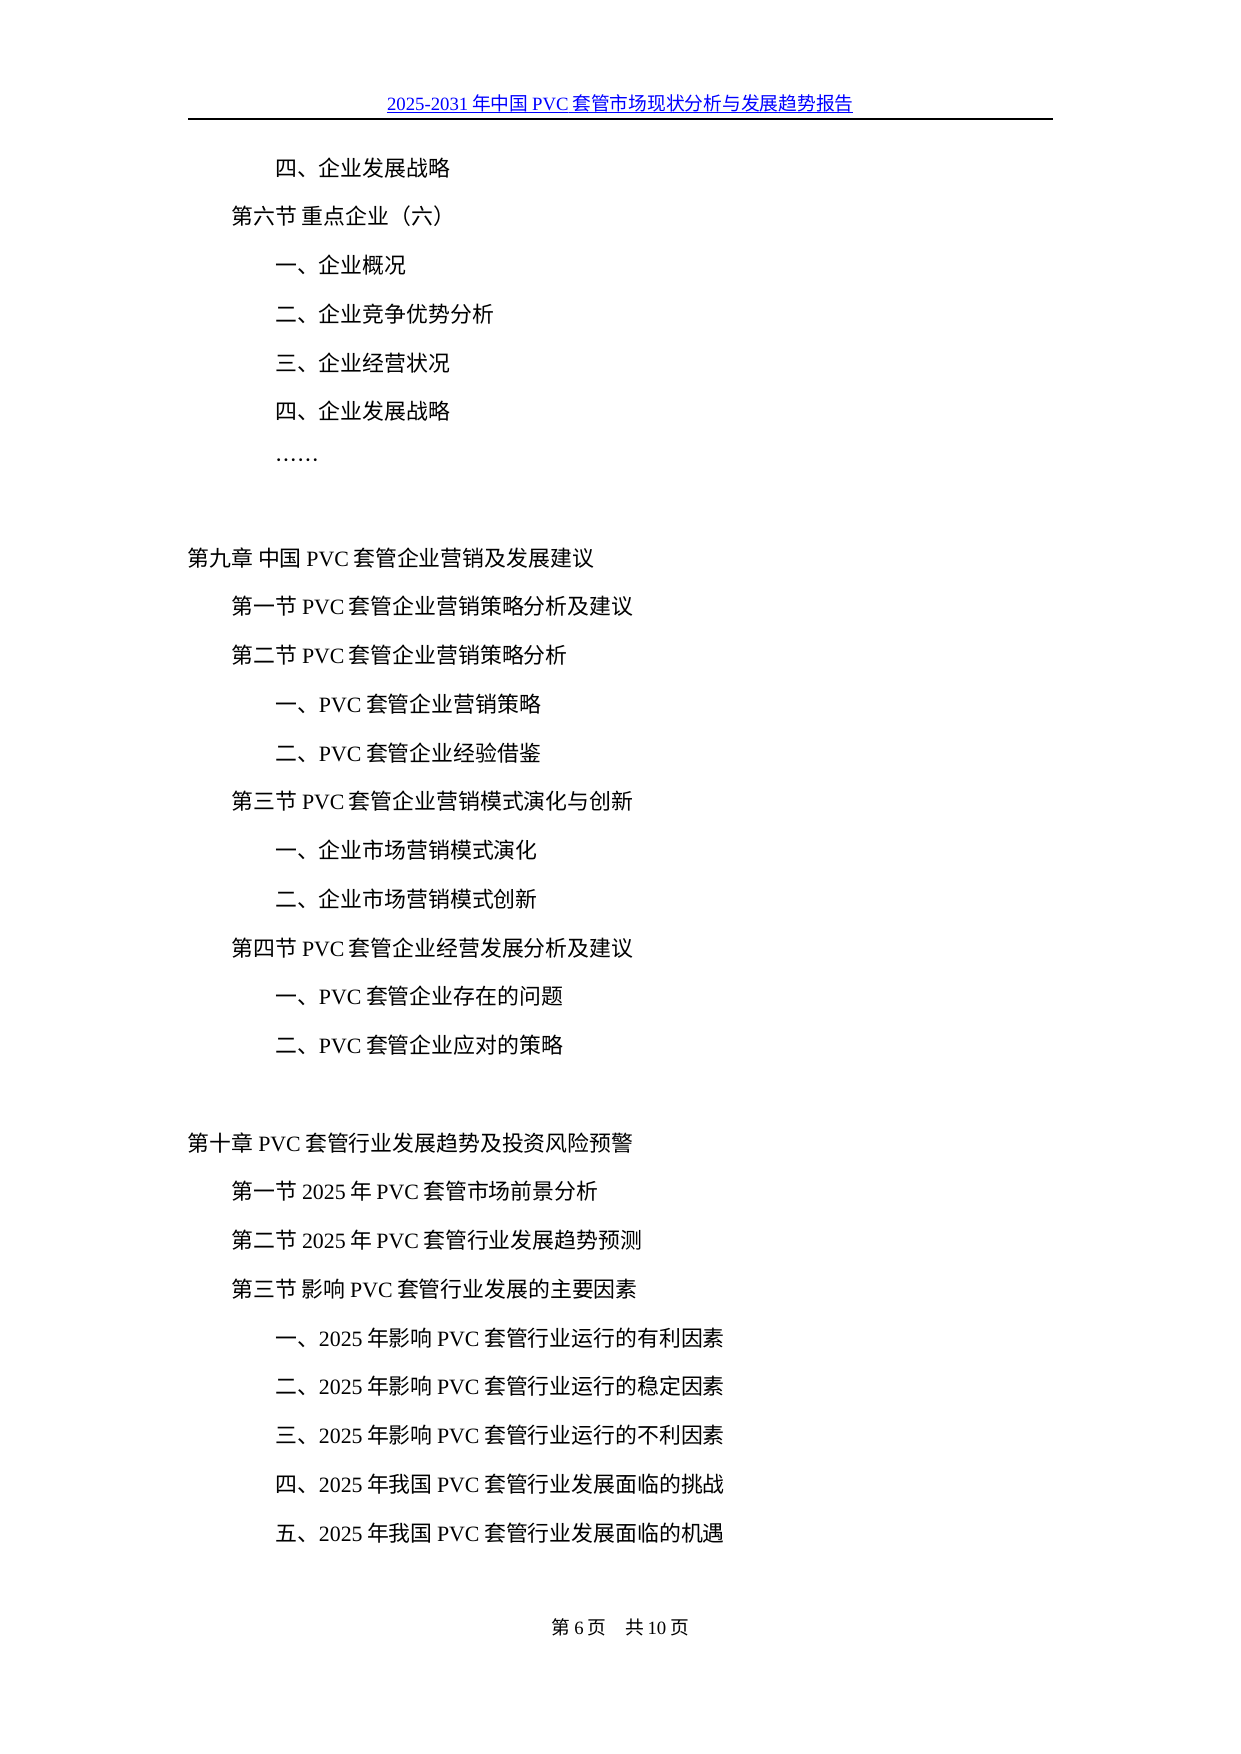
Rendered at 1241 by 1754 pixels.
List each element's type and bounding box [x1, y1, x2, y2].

text [187, 150, 1053, 1548]
